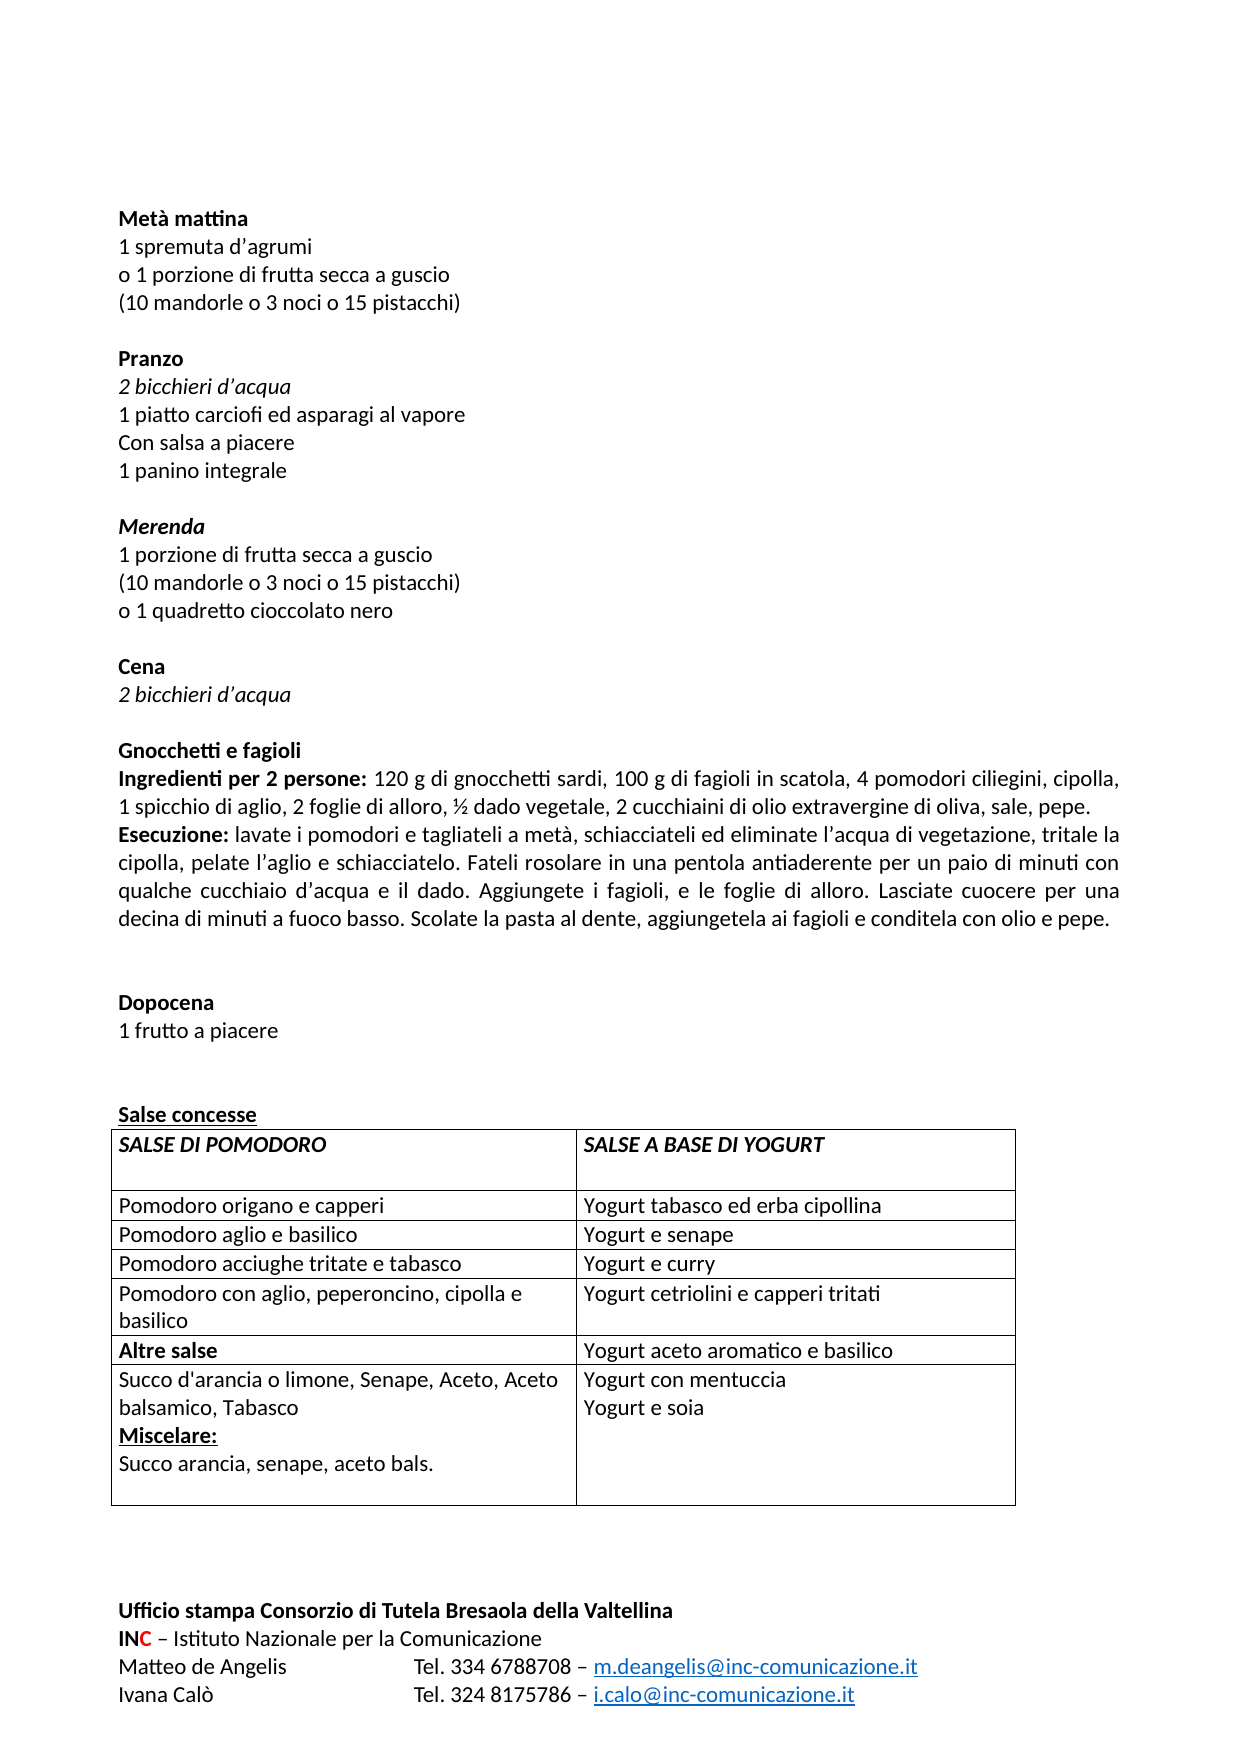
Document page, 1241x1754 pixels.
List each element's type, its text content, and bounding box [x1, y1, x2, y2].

table_cell Pomodoro origano e capperi [112, 1191, 576, 1219]
table_cell Yogurt e curry [577, 1250, 1015, 1278]
text Metà mattina [118, 204, 1122, 232]
text Pranzo [118, 344, 1122, 372]
table_cell Yogurt con mentuccia Yogurt e soia [577, 1365, 1015, 1505]
table_cell Altre salse [112, 1336, 576, 1364]
text 1 porzione di frutta secca a guscio [118, 540, 1122, 568]
table_cell Succo d'arancia o limone, Senape, Aceto, Aceto balsamico, Tabasco Miscelare: Succo arancia, senape, aceto bals. [112, 1365, 576, 1505]
table_cell Pomodoro aglio e basilico [112, 1221, 576, 1248]
text Salse concesse [118, 1101, 1122, 1129]
table_header SALSE DI POMODORO [112, 1130, 576, 1190]
text Merenda [118, 512, 1122, 540]
text 1 piatto carciofi ed asparagi al vapore [118, 400, 1122, 428]
table_cell Yogurt e senape [577, 1221, 1015, 1248]
text Con salsa a piacere [118, 428, 1122, 456]
text Cena [118, 652, 1122, 680]
text 1 spremuta d’agrumi [118, 232, 1122, 260]
text (10 mandorle o 3 noci o 15 pistacchi) [118, 568, 1122, 596]
table_cell Pomodoro acciughe tritate e tabasco [112, 1250, 576, 1278]
text o 1 porzione di frutta secca a guscio [118, 260, 1122, 288]
table_cell Yogurt tabasco ed erba cipollina [577, 1191, 1015, 1219]
text 2 bicchieri d’acqua [118, 680, 1122, 708]
text Esecuzione: lavate i pomodori e tagliateli a metà, schiacciateli ed eliminate l’acqua di vegetazione, tritale la cipolla, pelate l’aglio e schiacciatelo. Fateli rosolare in una pentola antiaderente per un paio di minuti con qualche cucchiaio d’acqua e il dado. Aggiungete i fagioli, e le foglie di alloro. Lasciate cuocere per una decina di minuti a fuoco basso. Scolate la pasta al dente, aggiungetela ai fagioli e conditela con olio e pepe. [118, 820, 1122, 932]
text o 1 quadretto cioccolato nero [118, 596, 1122, 624]
text Dopocena [118, 988, 1122, 1017]
text 1 panino integrale [118, 456, 1122, 484]
table_cell Yogurt aceto aromatico e basilico [577, 1336, 1015, 1364]
text 2 bicchieri d’acqua [118, 372, 1122, 400]
table_header SALSE A BASE DI YOGURT [577, 1130, 1015, 1190]
text 1 frutto a piacere [118, 1017, 1122, 1044]
table_cell Pomodoro con aglio, peperoncino, cipolla e basilico [112, 1279, 576, 1335]
table_cell Yogurt cetriolini e capperi tritati [577, 1279, 1015, 1335]
text (10 mandorle o 3 noci o 15 pistacchi) [118, 288, 1122, 316]
text Gnocchetti e fagioli [118, 736, 1122, 764]
text Ingredienti per 2 persone: 120 g di gnocchetti sardi, 100 g di fagioli in scatola, 4 pomodori ciliegini, cipolla, 1 spicchio di aglio, 2 foglie di alloro, ½ dado vegetale, 2 cucchiaini di olio extravergine di oliva, sale, pepe. [118, 764, 1122, 820]
